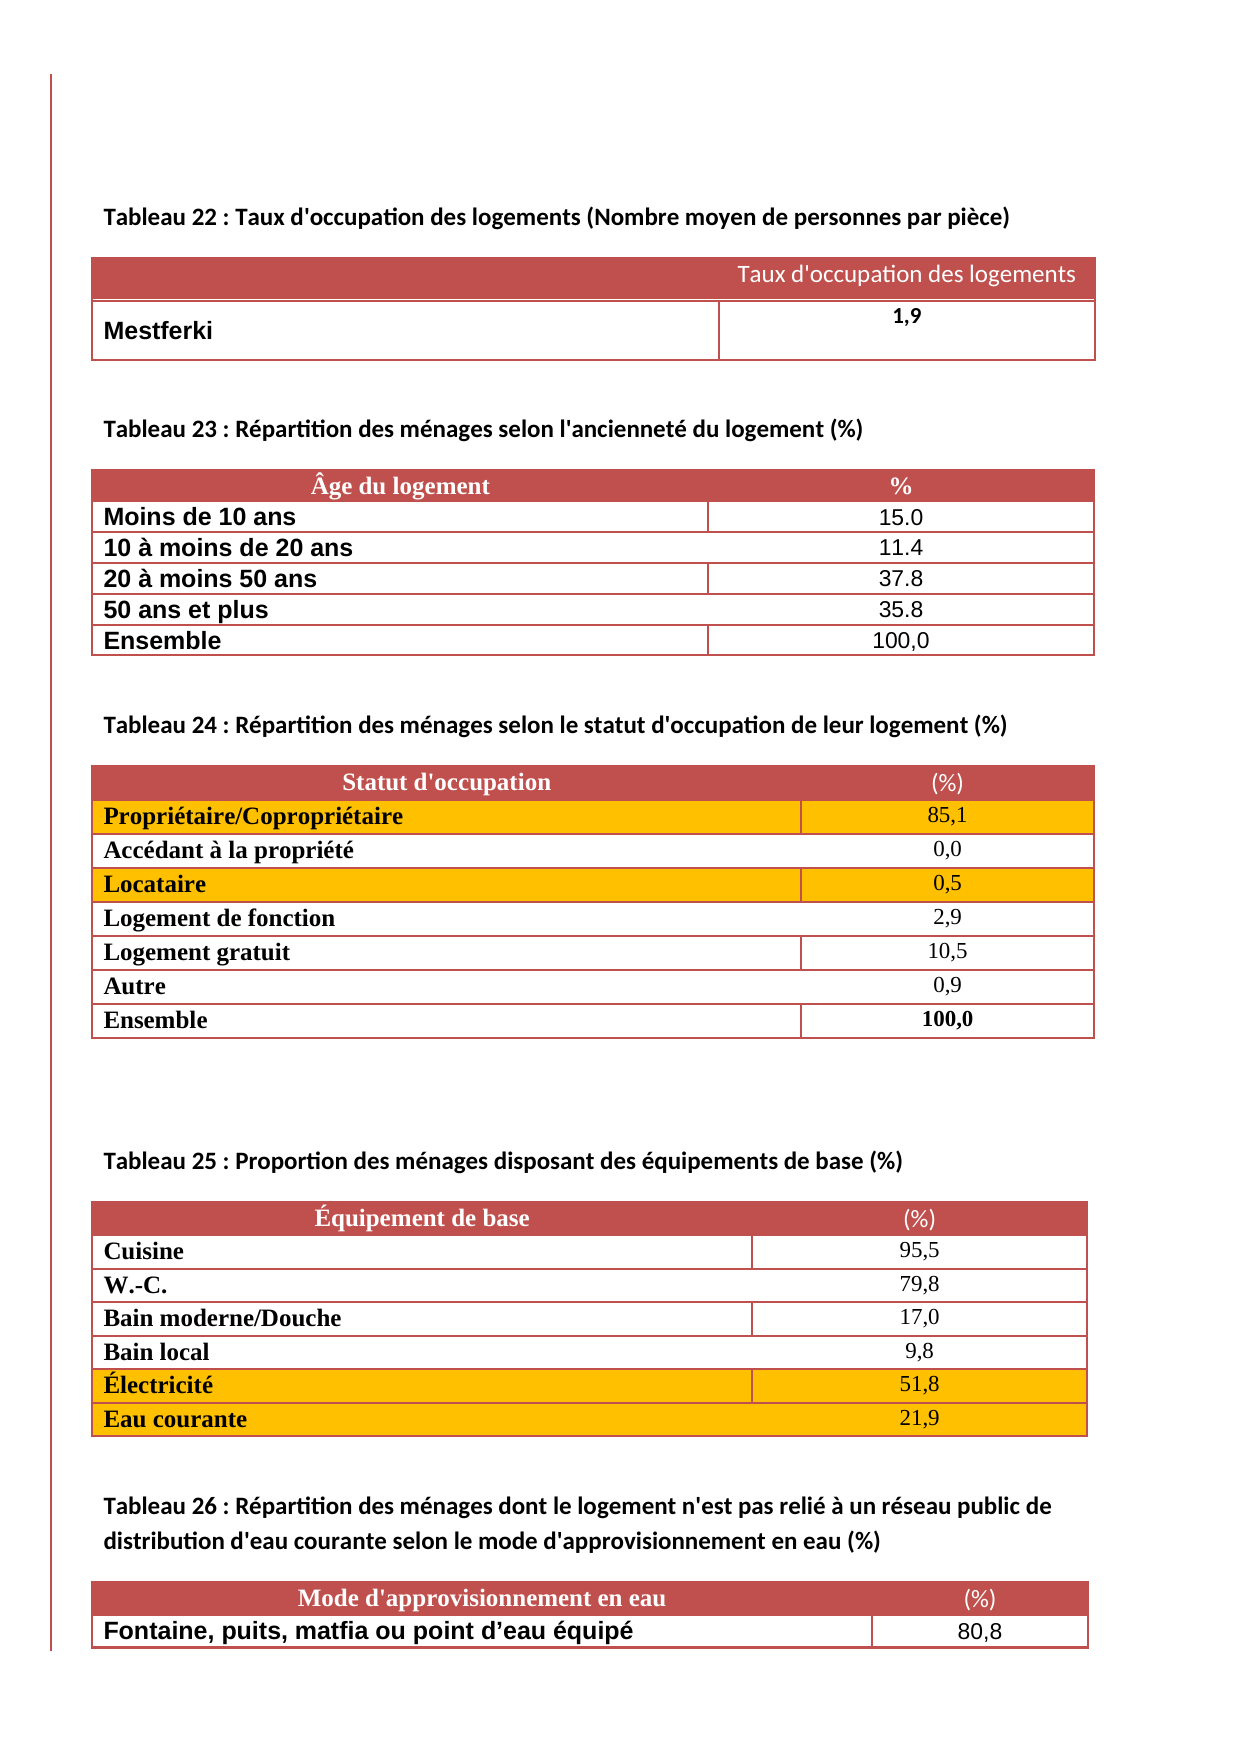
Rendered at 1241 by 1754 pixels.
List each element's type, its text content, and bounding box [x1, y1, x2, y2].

table_cell 0,5 [802, 869, 1093, 901]
table_header Taux d'occupation des logements [719, 259, 1094, 299]
table_cell Mestferki [93, 302, 718, 358]
table_header % [708, 471, 1093, 500]
table_cell Ensemble [93, 1005, 800, 1037]
table_cell 37.8 [709, 564, 1093, 593]
text Tableau 24 : Répartition des ménages selon le statut d'occupation de leur logement (%) [103, 709, 1092, 740]
table_cell Accédant à la propriété [93, 835, 801, 867]
table_header Équipement de base [93, 1203, 752, 1234]
table_cell 0,0 [801, 835, 1093, 867]
text Tableau 22 : Taux d'occupation des logements (Nombre moyen de personnes par pièce) [103, 201, 1092, 231]
text Tableau 25 : Proportion des ménages disposant des équipements de base (%) [103, 1145, 1092, 1176]
table_cell Logement de fonction [93, 903, 801, 935]
table_header Mode d'approvisionnement en eau [93, 1583, 872, 1614]
table_cell 50 ans et plus [93, 595, 708, 623]
table_cell 9,8 [752, 1337, 1086, 1368]
table_cell 35.8 [708, 595, 1093, 623]
table_cell 85,1 [802, 801, 1093, 833]
table_cell 15.0 [709, 502, 1093, 531]
table_cell 2,9 [801, 903, 1093, 935]
table_cell 100,0 [802, 1005, 1093, 1037]
table_header (%) [801, 768, 1093, 799]
table_cell 95,5 [753, 1236, 1086, 1268]
table_cell 11.4 [708, 533, 1093, 562]
table_cell Locataire [93, 869, 800, 901]
text Tableau 23 : Répartition des ménages selon l'ancienneté du logement (%) [103, 413, 1092, 444]
table_cell 100,0 [709, 626, 1093, 654]
table_cell Électricité [93, 1370, 751, 1402]
text Tableau 26 : Répartition des ménages dont le logement n'est pas relié à un réseau public de distribution d'eau courante selon le mode d'approvisionnement en eau (%) [103, 1490, 1092, 1556]
table_cell 79,8 [752, 1270, 1086, 1301]
table_header Statut d'occupation [93, 768, 801, 799]
table_cell Cuisine [93, 1236, 751, 1268]
table_cell Logement gratuit [93, 937, 800, 969]
table_cell 10 à moins de 20 ans [93, 533, 708, 562]
table_header (%) [752, 1203, 1086, 1234]
table_cell Moins de 10 ans [93, 502, 707, 531]
table_cell 17,0 [753, 1303, 1086, 1335]
table_cell Eau courante [93, 1404, 752, 1435]
table_cell Fontaine, puits, matfia ou point d’eau équipé [93, 1616, 871, 1646]
table_cell W.-C. [93, 1270, 752, 1301]
table_header [93, 259, 719, 299]
table_cell 51,8 [753, 1370, 1086, 1402]
table_cell 10,5 [802, 937, 1093, 969]
table_cell 0,9 [801, 971, 1093, 1003]
table_cell Propriétaire/Copropriétaire [93, 801, 800, 833]
table_cell Ensemble [93, 626, 707, 654]
table_header Âge du logement [93, 471, 708, 500]
table_cell Bain local [93, 1337, 752, 1368]
table_cell 1,9 [720, 302, 1094, 358]
table_header (%) [872, 1583, 1087, 1614]
table_cell 80,8 [873, 1616, 1087, 1646]
table_cell Bain moderne/Douche [93, 1303, 751, 1335]
table_cell 20 à moins 50 ans [93, 564, 707, 593]
table_cell Autre [93, 971, 801, 1003]
table_cell 21,9 [752, 1404, 1086, 1435]
